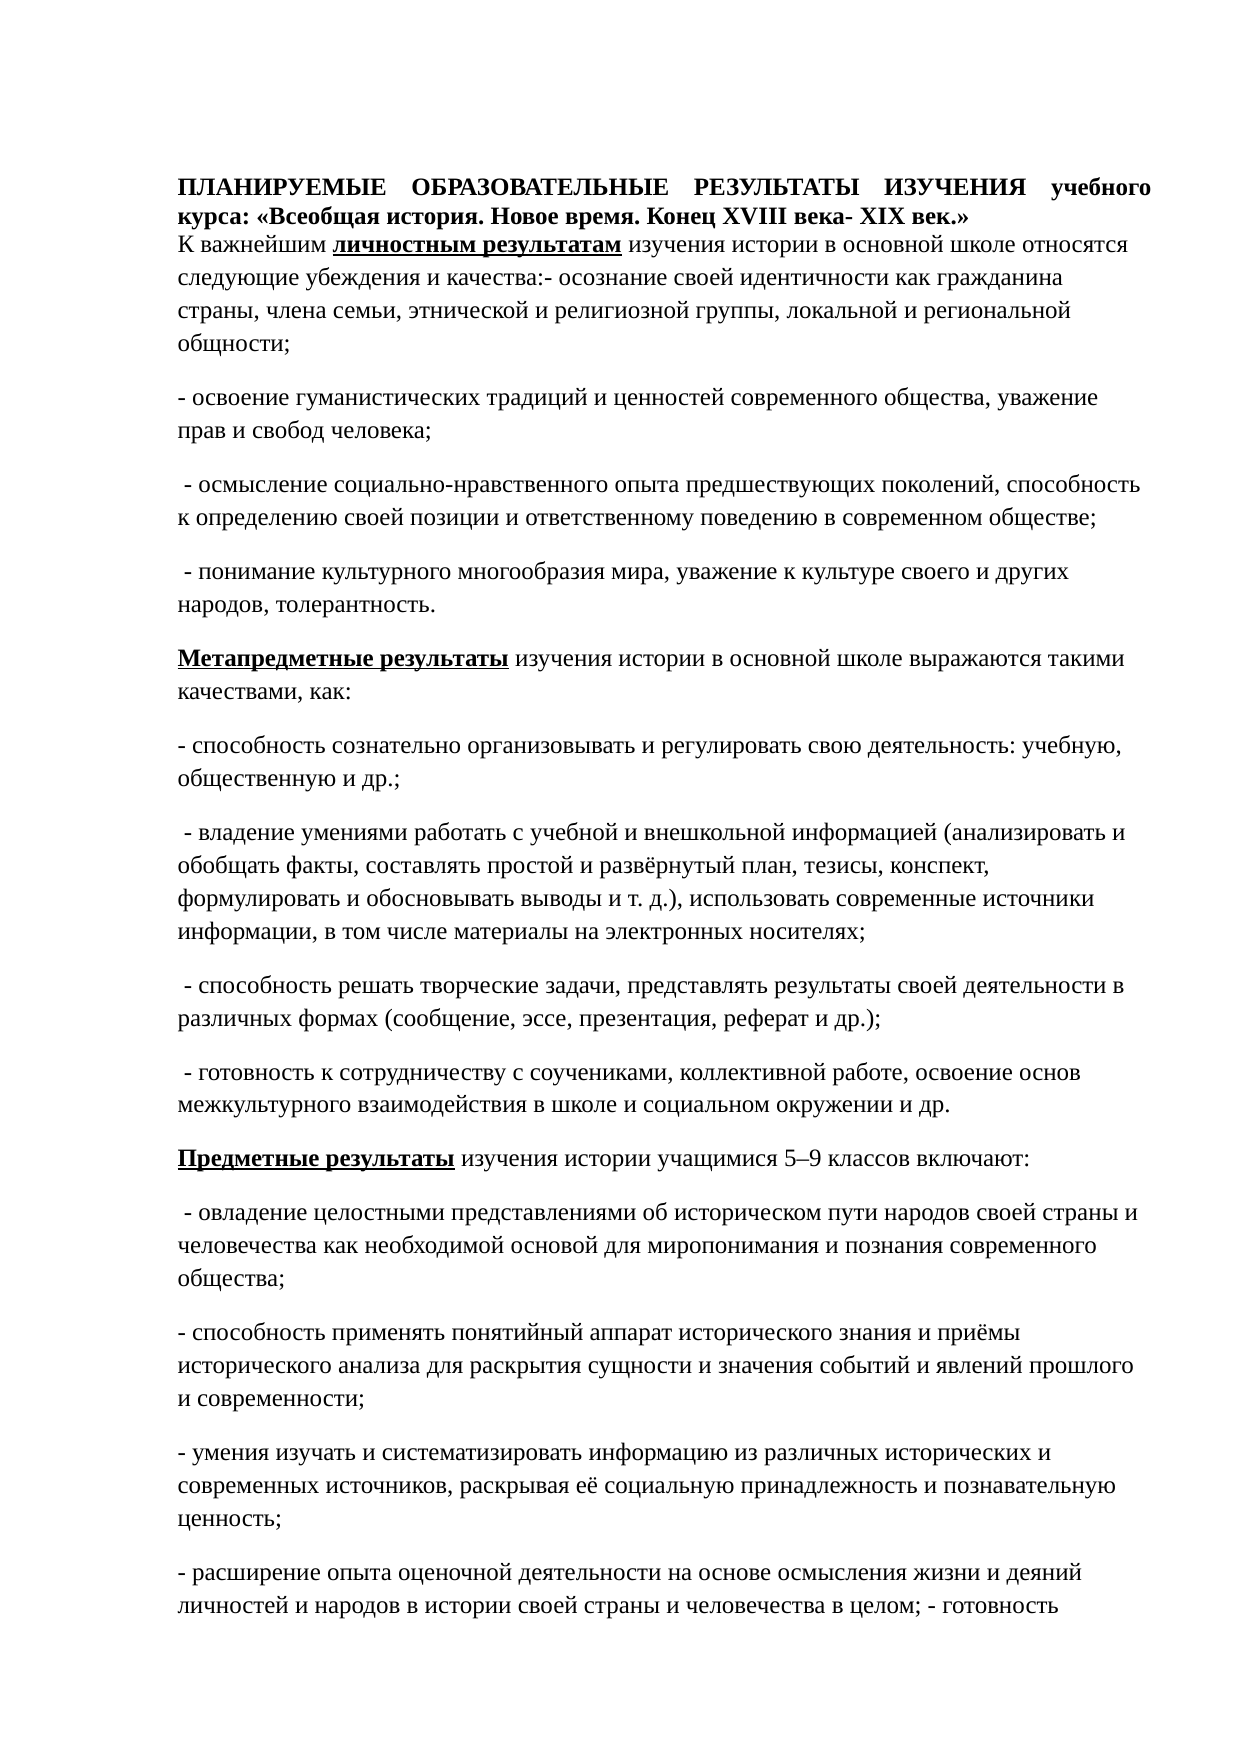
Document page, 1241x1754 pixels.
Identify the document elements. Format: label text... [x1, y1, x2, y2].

text ПЛАНИРУЕМЫЕ ОБРАЗОВАТЕЛЬНЫЕ РЕЗУЛЬТАТЫ ИЗУЧЕНИЯ учебного курса: «Всеобщая история. Новое время. Конец XVIII века- XIX век.» [177, 172, 1152, 229]
text - умения изучать и систематизировать информацию из различных исторических и современных источников, раскрывая её социальную принадлежность и познавательную ценность; [177, 1437, 1152, 1532]
text - готовность к сотрудничеству с соучениками, коллективной работе, освоение основ межкультурного взаимодействия в школе и социальном окружении и др. [177, 1057, 1152, 1118]
text Предметные результаты изучения истории учащимися 5–9 классов включают: [177, 1143, 1152, 1172]
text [177, 1557, 1152, 1619]
text - владение умениями работать с учебной и внешкольной информацией (анализировать и обобщать факты, составлять простой и развёрнутый план, тезисы, конспект, формулировать и обосновывать выводы и т. д.), использовать современные источники информации, в том числе материалы на электронных носителях; [177, 817, 1152, 944]
text - способность решать творческие задачи, представлять результаты своей деятельности в различных формах (сообщение, эссе, презентация, реферат и др.); [177, 970, 1152, 1031]
text - осмысление социально-нравственного опыта предшествующих поколений, способность к определению своей позиции и ответственному поведению в современном обществе; [177, 469, 1152, 531]
text - понимание культурного многообразия мира, уважение к культуре своего и других народов, толерантность. [177, 556, 1152, 618]
text - способность сознательно организовывать и регулировать свою деятельность: учебную, общественную и др.; [177, 730, 1152, 792]
text - способность применять понятийный аппарат исторического знания и приёмы исторического анализа для раскрытия сущности и значения событий и явлений прошлого и современности; [177, 1317, 1152, 1412]
text - овладение целостными представлениями об историческом пути народов своей страны и человечества как необходимой основой для миропонимания и познания современного общества; [177, 1197, 1152, 1292]
text Метапредметные результаты изучения истории в основной школе выражаются такими качествами, как: [177, 643, 1152, 705]
text К важнейшим личностным результатам изучения истории в основной школе относятся следующие убеждения и качества:- осознание своей идентичности как гражданина страны, члена семьи, этнической и религиозной группы, локальной и региональной общности; [177, 229, 1152, 357]
text - освоение гуманистических традиций и ценностей современного общества, уважение прав и свобод человека; [177, 382, 1152, 444]
